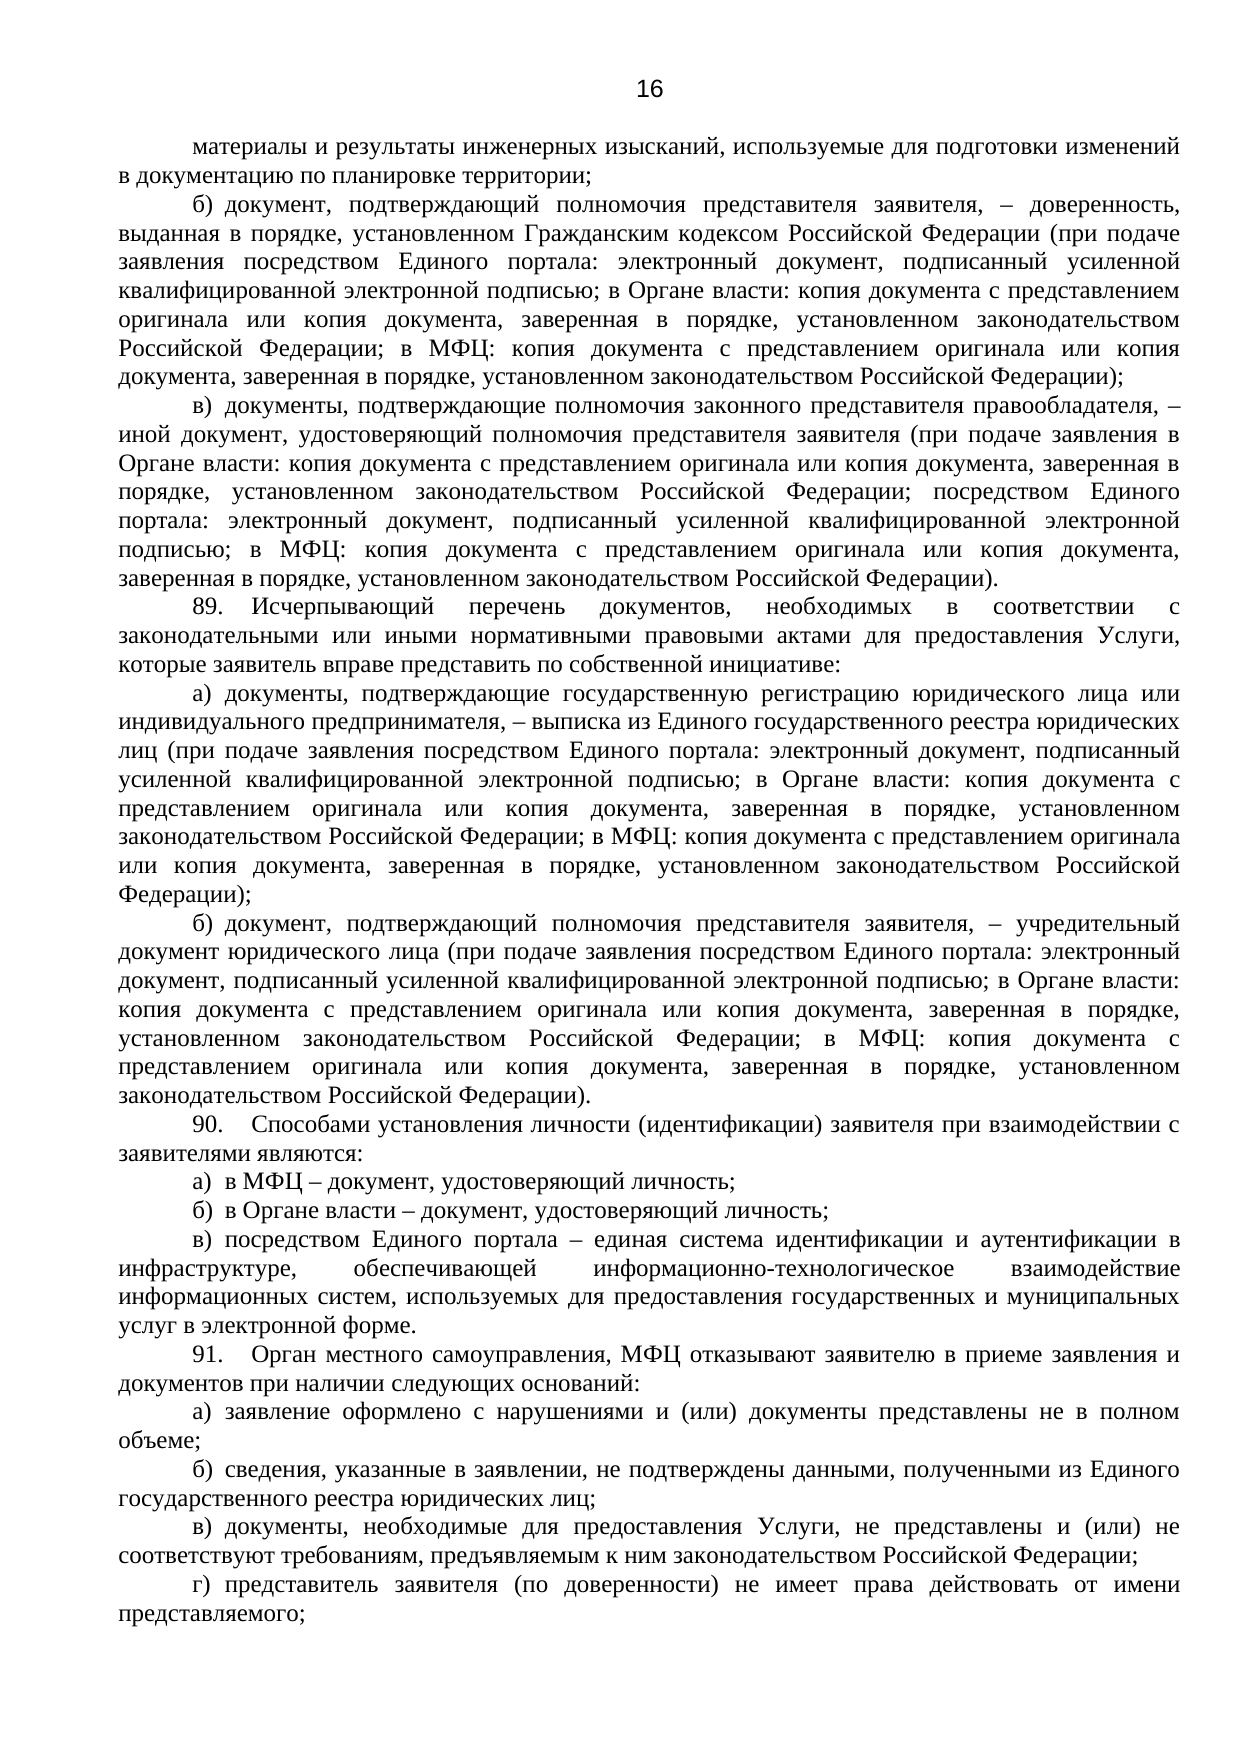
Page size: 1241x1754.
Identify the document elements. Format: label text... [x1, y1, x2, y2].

list представитель заявителя (по доверенности) не имеет права действовать от имени представляемого; [118, 1569, 1181, 1626]
list Исчерпывающий перечень документов, необходимых в соответствии с законодательными или иными нормативными правовыми актами для предоставления Услуги, которые заявитель вправе представить по собственной инициативе: [118, 591, 1181, 678]
list Орган местного самоуправления, МФЦ отказывают заявителю в приеме заявления и документов при наличии следующих оснований: [118, 1339, 1181, 1396]
list посредством Единого портала – единая система идентификации и аутентификации в инфраструктуре, обеспечивающей информационно-технологическое взаимодействие информационных систем, используемых для предоставления государственных и муниципальных услуг в электронной форме. [118, 1224, 1181, 1339]
list документы, подтверждающие полномочия законного представителя правообладателя, – иной документ, удостоверяющий полномочия представителя заявителя (при подаче заявления в Органе власти: копия документа с представлением оригинала или копия документа, заверенная в порядке, установленном законодательством Российской Федерации; посредством Единого портала: электронный документ, подписанный усиленной квалифицированной электронной подписью; в МФЦ: копия документа с представлением оригинала или копия документа, заверенная в порядке, установленном законодательством Российской Федерации). [118, 390, 1181, 591]
list в МФЦ – документ, удостоверяющий личность; [118, 1166, 1181, 1195]
list документы, подтверждающие государственную регистрацию юридического лица или индивидуального предпринимателя, – выписка из Единого государственного реестра юридических лиц (при подаче заявления посредством Единого портала: электронный документ, подписанный усиленной квалифицированной электронной подписью; в Органе власти: копия документа с представлением оригинала или копия документа, заверенная в порядке, установленном законодательством Российской Федерации; в МФЦ: копия документа с представлением оригинала или копия документа, заверенная в порядке, установленном законодательством Российской Федерации); [118, 678, 1181, 908]
list заявление оформлено с нарушениями и (или) документы представлены не в полном объеме; [118, 1396, 1181, 1454]
list сведения, указанные в заявлении, не подтверждены данными, полученными из Единого государственного реестра юридических лиц; [118, 1454, 1181, 1511]
text материалы и результаты инженерных изысканий, используемые для подготовки изменений в документацию по планировке территории; [118, 131, 1181, 189]
list документ, подтверждающий полномочия представителя заявителя, – доверенность, выданная в порядке, установленном Гражданским кодексом Российской Федерации (при подаче заявления посредством Единого портала: электронный документ, подписанный усиленной квалифицированной электронной подписью; в Органе власти: копия документа с представлением оригинала или копия документа, заверенная в порядке, установленном законодательством Российской Федерации; в МФЦ: копия документа с представлением оригинала или копия документа, заверенная в порядке, установленном законодательством Российской Федерации); [118, 189, 1181, 390]
list документы, необходимые для предоставления Услуги, не представлены и (или) не соответствуют требованиям, предъявляемым к ним законодательством Российской Федерации; [118, 1511, 1181, 1569]
list Способами установления личности (идентификации) заявителя при взаимодействии с заявителями являются: [118, 1109, 1181, 1166]
list документ, подтверждающий полномочия представителя заявителя, – учредительный документ юридического лица (при подаче заявления посредством Единого портала: электронный документ, подписанный усиленной квалифицированной электронной подписью; в Органе власти: копия документа с представлением оригинала или копия документа, заверенная в порядке, установленном законодательством Российской Федерации; в МФЦ: копия документа с представлением оригинала или копия документа, заверенная в порядке, установленном законодательством Российской Федерации). [118, 908, 1181, 1109]
list в Органе власти – документ, удостоверяющий личность; [118, 1195, 1181, 1224]
